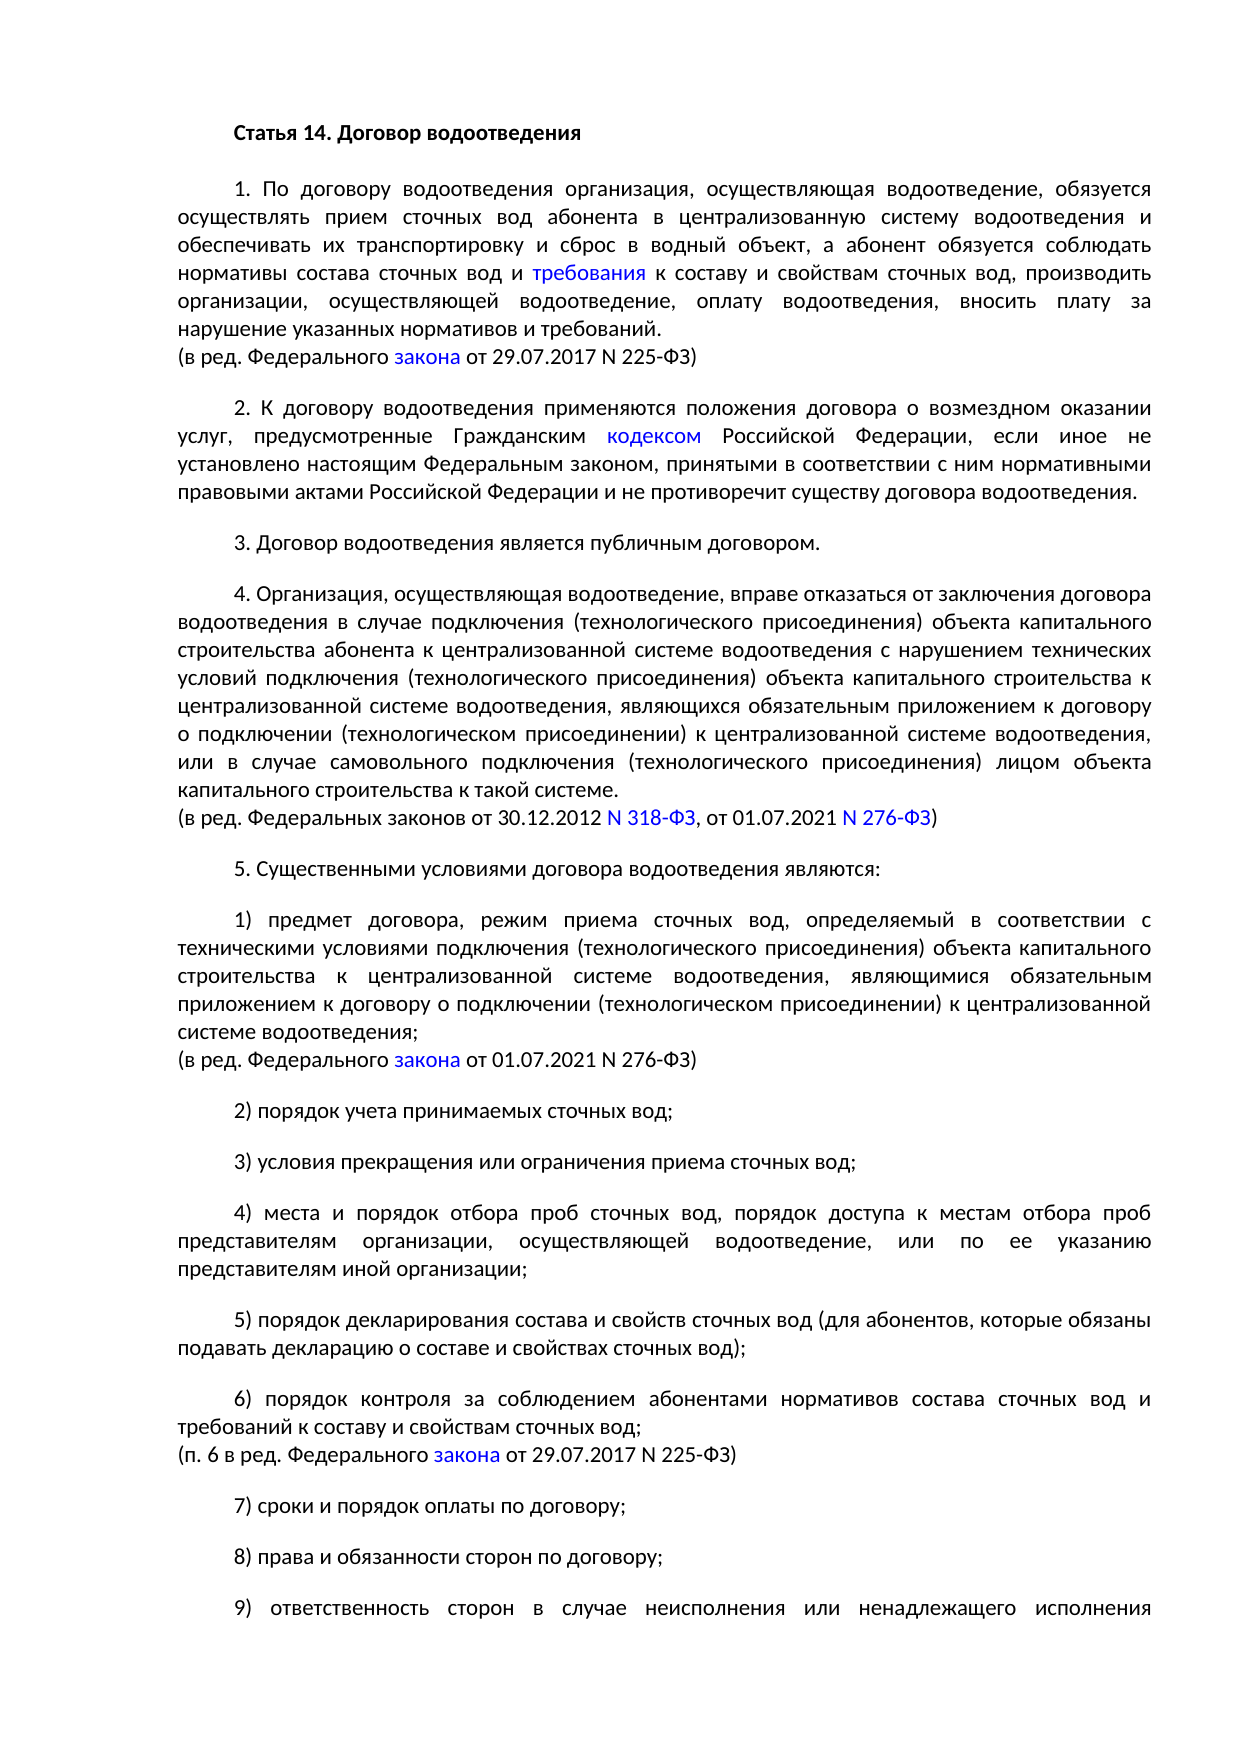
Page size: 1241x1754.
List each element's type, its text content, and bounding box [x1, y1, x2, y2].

text 5. Существенными условиями договора водоотведения являются: [177, 854, 1152, 882]
title Статья 14. Договор водоотведения [177, 118, 1152, 146]
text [177, 1593, 1152, 1621]
text 2. К договору водоотведения применяются положения договора о возмездном оказании услуг, предусмотренные Гражданским кодексом Российской Федерации, если иное не установлено настоящим Федеральным законом, принятыми в соответствии с ним нормативными правовыми актами Российской Федерации и не противоречит существу договора водоотведения. [177, 393, 1152, 505]
text 5) порядок декларирования состава и свойств сточных вод (для абонентов, которые обязаны подавать декларацию о составе и свойствах сточных вод); [177, 1305, 1152, 1361]
text 3. Договор водоотведения является публичным договором. [177, 528, 1152, 556]
text 7) сроки и порядок оплаты по договору; [177, 1491, 1152, 1519]
text 4) места и порядок отбора проб сточных вод, порядок доступа к местам отбора проб представителям организации, осуществляющей водоотведение, или по ее указанию представителям иной организации; [177, 1198, 1152, 1282]
text 4. Организация, осуществляющая водоотведение, вправе отказаться от заключения договора водоотведения в случае подключения (технологического присоединения) объекта капитального строительства абонента к централизованной системе водоотведения с нарушением технических условий подключения (технологического присоединения) объекта капитального строительства к централизованной системе водоотведения, являющихся обязательным приложением к договору о подключении (технологическом присоединении) к централизованной системе водоотведения, или в случае самовольного подключения (технологического присоединения) лицом объекта капитального строительства к такой системе. [177, 579, 1152, 803]
text 2) порядок учета принимаемых сточных вод; [177, 1096, 1152, 1124]
text 6) порядок контроля за соблюдением абонентами нормативов состава сточных вод и требований к составу и свойствам сточных вод; [177, 1384, 1152, 1440]
text (в ред. Федерального закона от 29.07.2017 N 225-ФЗ) [177, 342, 1152, 370]
text (в ред. Федеральных законов от 30.12.2012 N 318-ФЗ, от 01.07.2021 N 276-ФЗ) [177, 803, 1152, 831]
text 8) права и обязанности сторон по договору; [177, 1542, 1152, 1570]
text 3) условия прекращения или ограничения приема сточных вод; [177, 1147, 1152, 1175]
text (в ред. Федерального закона от 01.07.2021 N 276-ФЗ) [177, 1045, 1152, 1073]
text 1) предмет договора, режим приема сточных вод, определяемый в соответствии с техническими условиями подключения (технологического присоединения) объекта капитального строительства к централизованной системе водоотведения, являющимися обязательным приложением к договору о подключении (технологическом присоединении) к централизованной системе водоотведения; [177, 905, 1152, 1045]
text (п. 6 в ред. Федерального закона от 29.07.2017 N 225-ФЗ) [177, 1440, 1152, 1468]
text 1. По договору водоотведения организация, осуществляющая водоотведение, обязуется осуществлять прием сточных вод абонента в централизованную систему водоотведения и обеспечивать их транспортировку и сброс в водный объект, а абонент обязуется соблюдать нормативы состава сточных вод и требования к составу и свойствам сточных вод, производить организации, осуществляющей водоотведение, оплату водоотведения, вносить плату за нарушение указанных нормативов и требований. [177, 174, 1152, 342]
